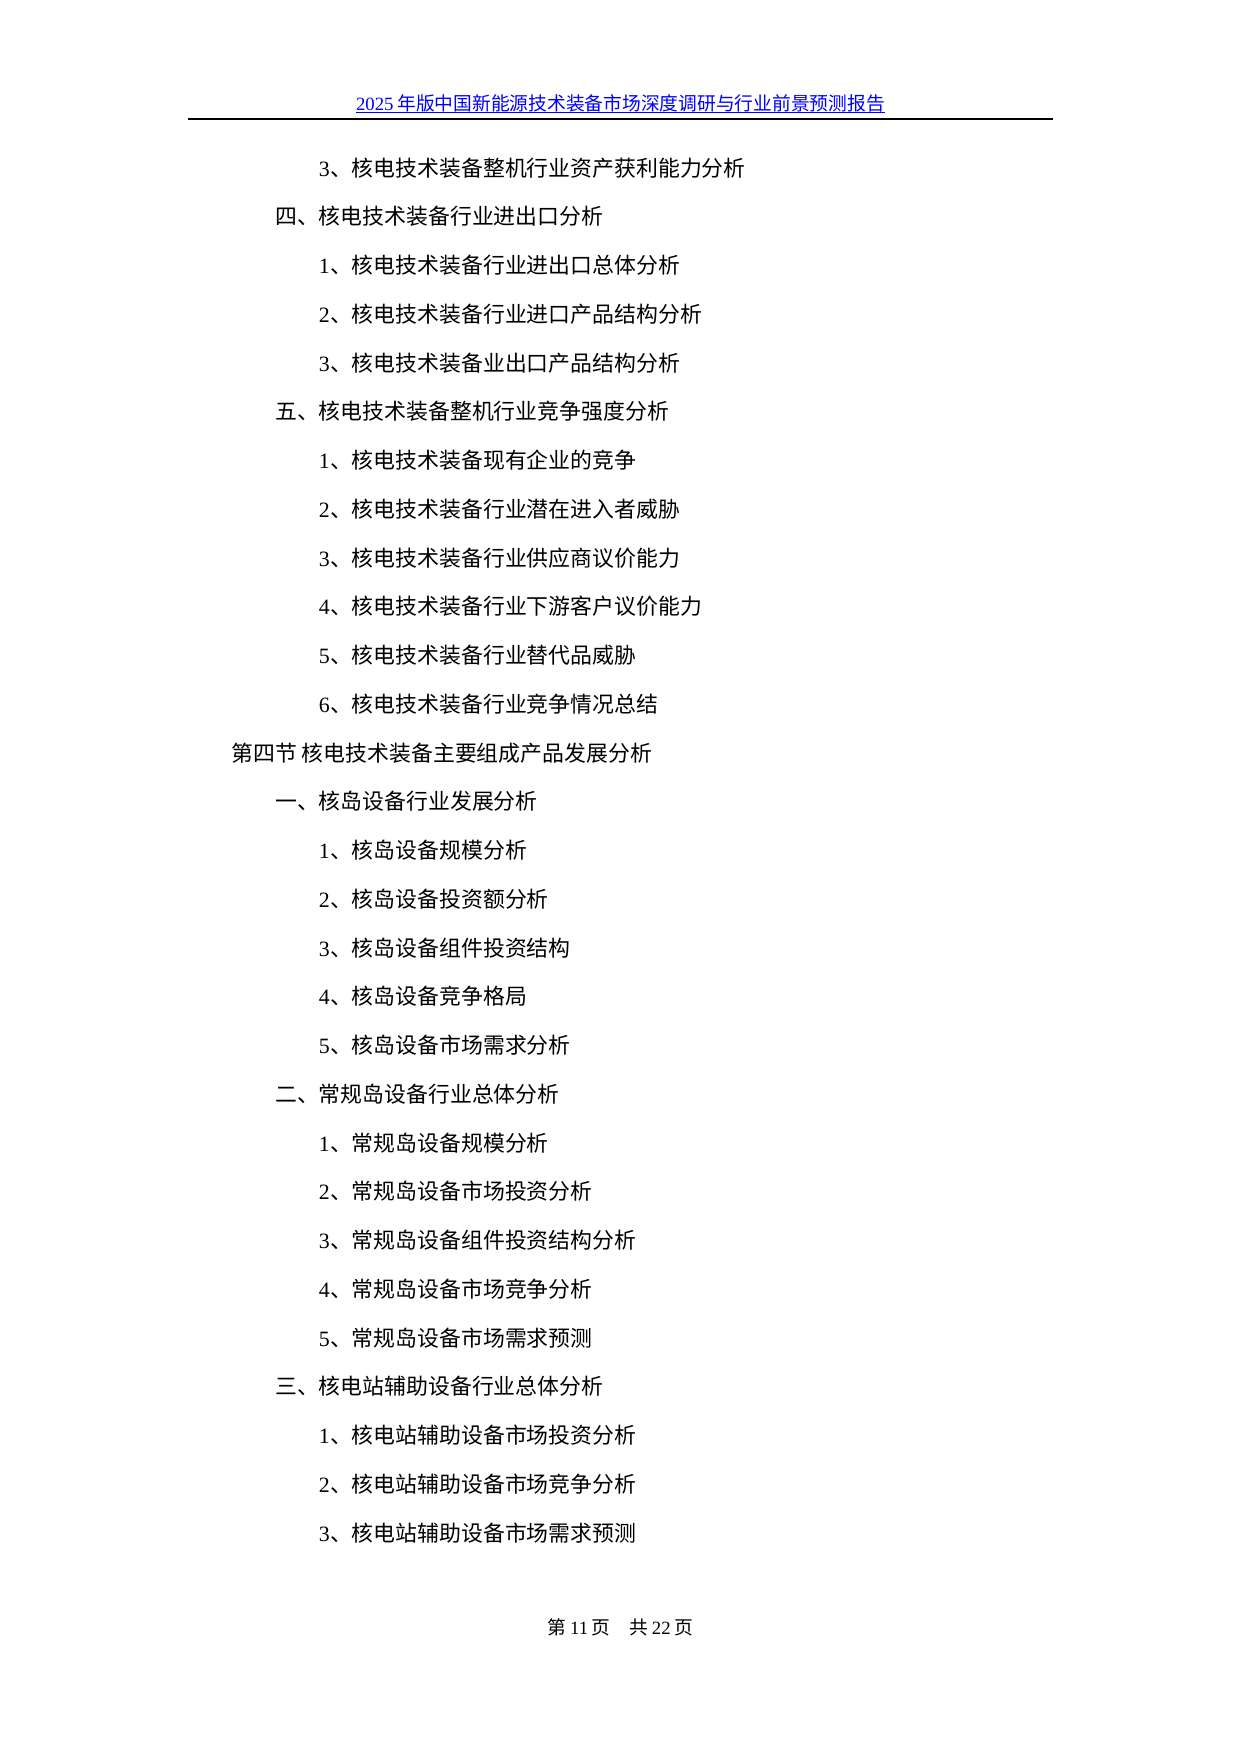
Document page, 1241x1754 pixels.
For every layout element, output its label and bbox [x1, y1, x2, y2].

text [187, 150, 1053, 1548]
